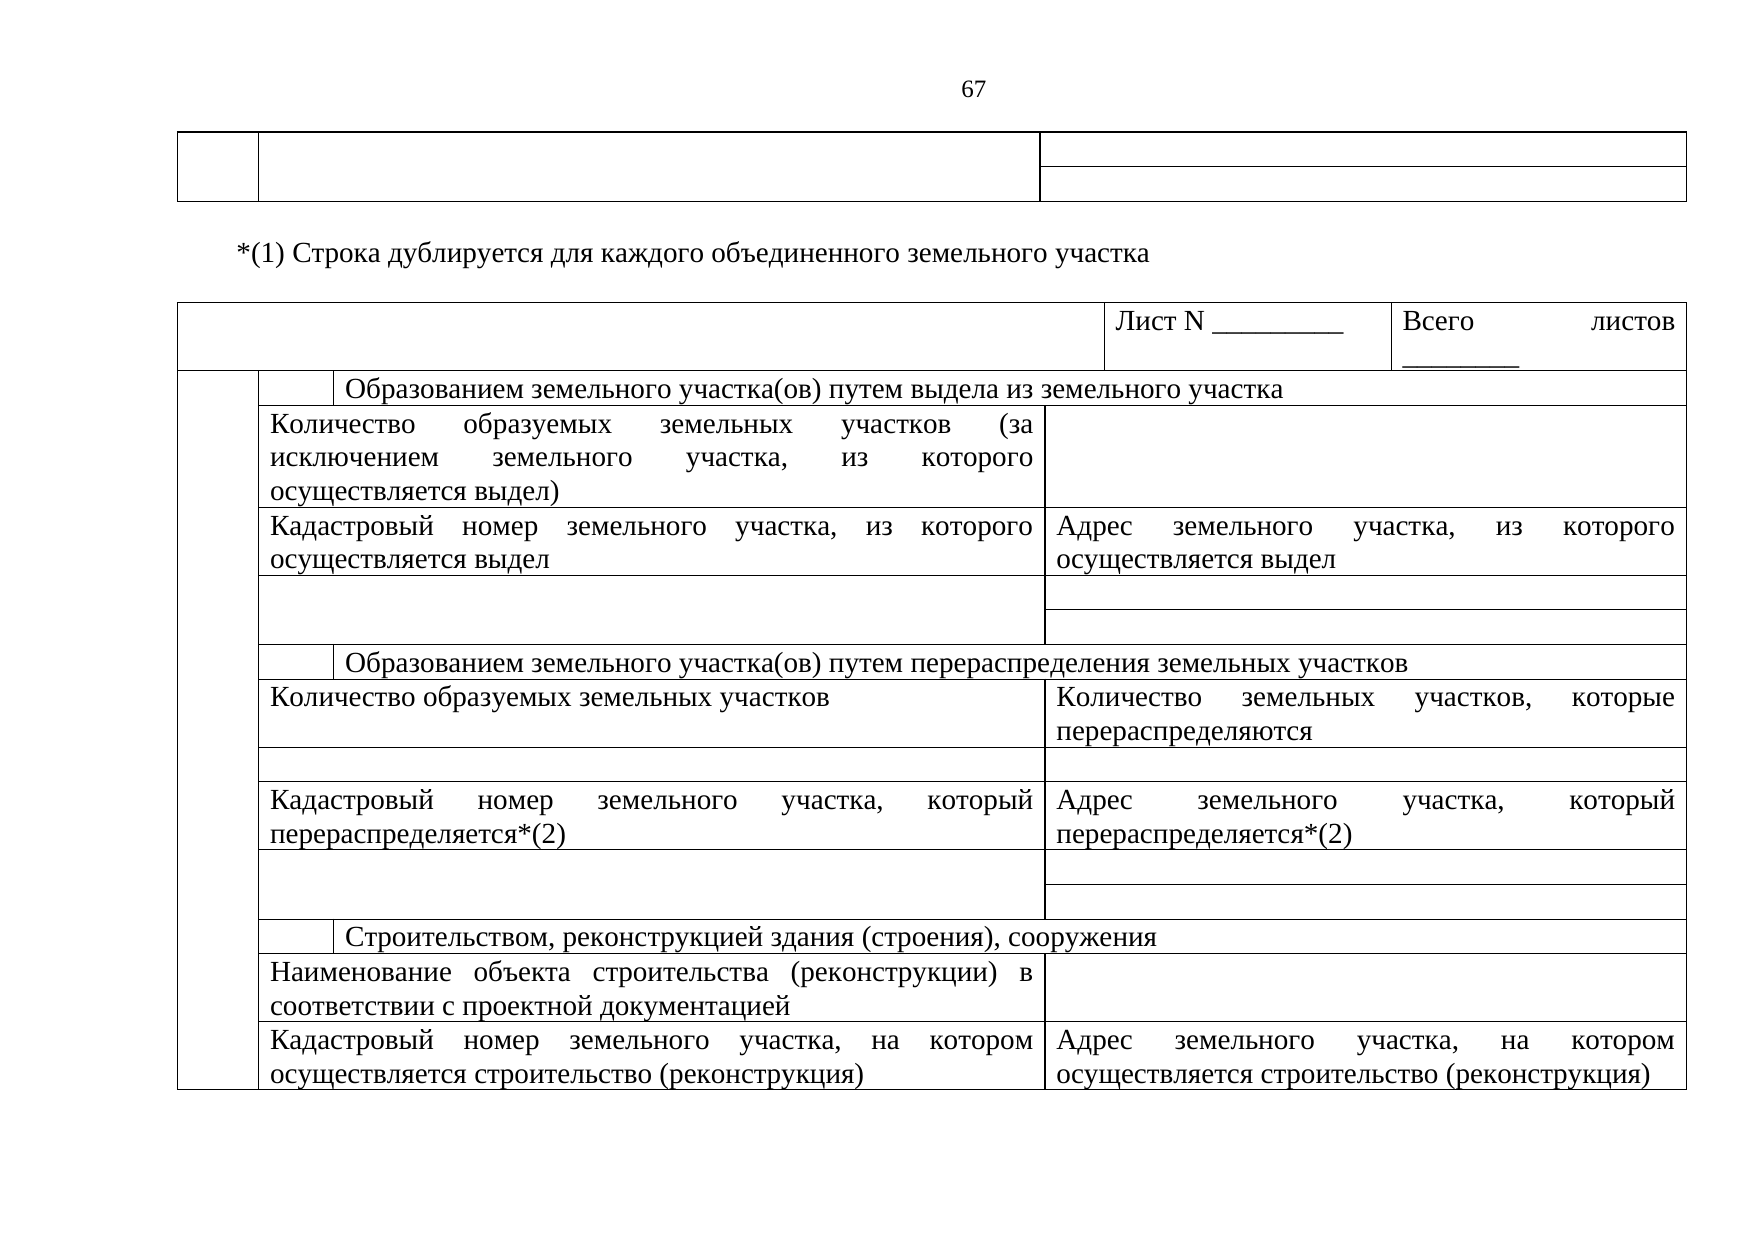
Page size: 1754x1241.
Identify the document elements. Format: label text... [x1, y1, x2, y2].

table_header Лист N _________ [1105, 303, 1391, 370]
table_cell Кадастровый номер земельного участка, на котором осуществляется строительство (реконструкция) [259, 1022, 1044, 1089]
table_cell [259, 850, 1044, 918]
table_cell Образованием земельного участка(ов) путем выдела из земельного участка [334, 371, 1686, 405]
table_cell [259, 133, 1039, 201]
table_cell [259, 371, 333, 405]
table_cell Количество образуемых земельных участков (за исключением земельного участка, из которого осуществляется выдел) [259, 406, 1044, 507]
table_cell Строительством, реконструкцией здания (строения), сооружения [334, 920, 1686, 953]
table_cell Адрес земельного участка, из которого осуществляется выдел [1046, 508, 1686, 575]
table_cell Наименование объекта строительства (реконструкции) в соответствии с проектной документацией [259, 954, 1044, 1021]
table_header [178, 303, 1104, 370]
table_cell [1046, 954, 1686, 1021]
table_cell [1041, 133, 1686, 166]
table_cell [1046, 610, 1686, 644]
table_cell Количество образуемых земельных участков [259, 680, 1044, 747]
table_cell Кадастровый номер земельного участка, который перераспределяется*(2) [259, 782, 1044, 849]
table_cell [259, 920, 333, 953]
table_cell [1046, 850, 1686, 884]
table_cell [259, 576, 1044, 644]
table_cell [1046, 885, 1686, 918]
table_cell [1041, 167, 1686, 201]
table_cell [1046, 576, 1686, 609]
table_header Всего листов ________ [1392, 303, 1686, 370]
text *(1) Строка дублируется для каждого объединенного земельного участка [177, 235, 1695, 269]
table_cell Адрес земельного участка, который перераспределяется*(2) [1046, 782, 1686, 849]
table_cell [259, 645, 333, 678]
table_cell [1046, 406, 1686, 507]
table_cell Количество земельных участков, которые перераспределяются [1046, 680, 1686, 747]
table_cell Адрес земельного участка, на котором осуществляется строительство (реконструкция) [1046, 1022, 1686, 1089]
table_cell [1046, 748, 1686, 781]
table_cell Кадастровый номер земельного участка, из которого осуществляется выдел [259, 508, 1044, 575]
table_cell [259, 748, 1044, 781]
table_cell Образованием земельного участка(ов) путем перераспределения земельных участков [334, 645, 1686, 678]
table_cell [178, 371, 258, 1089]
